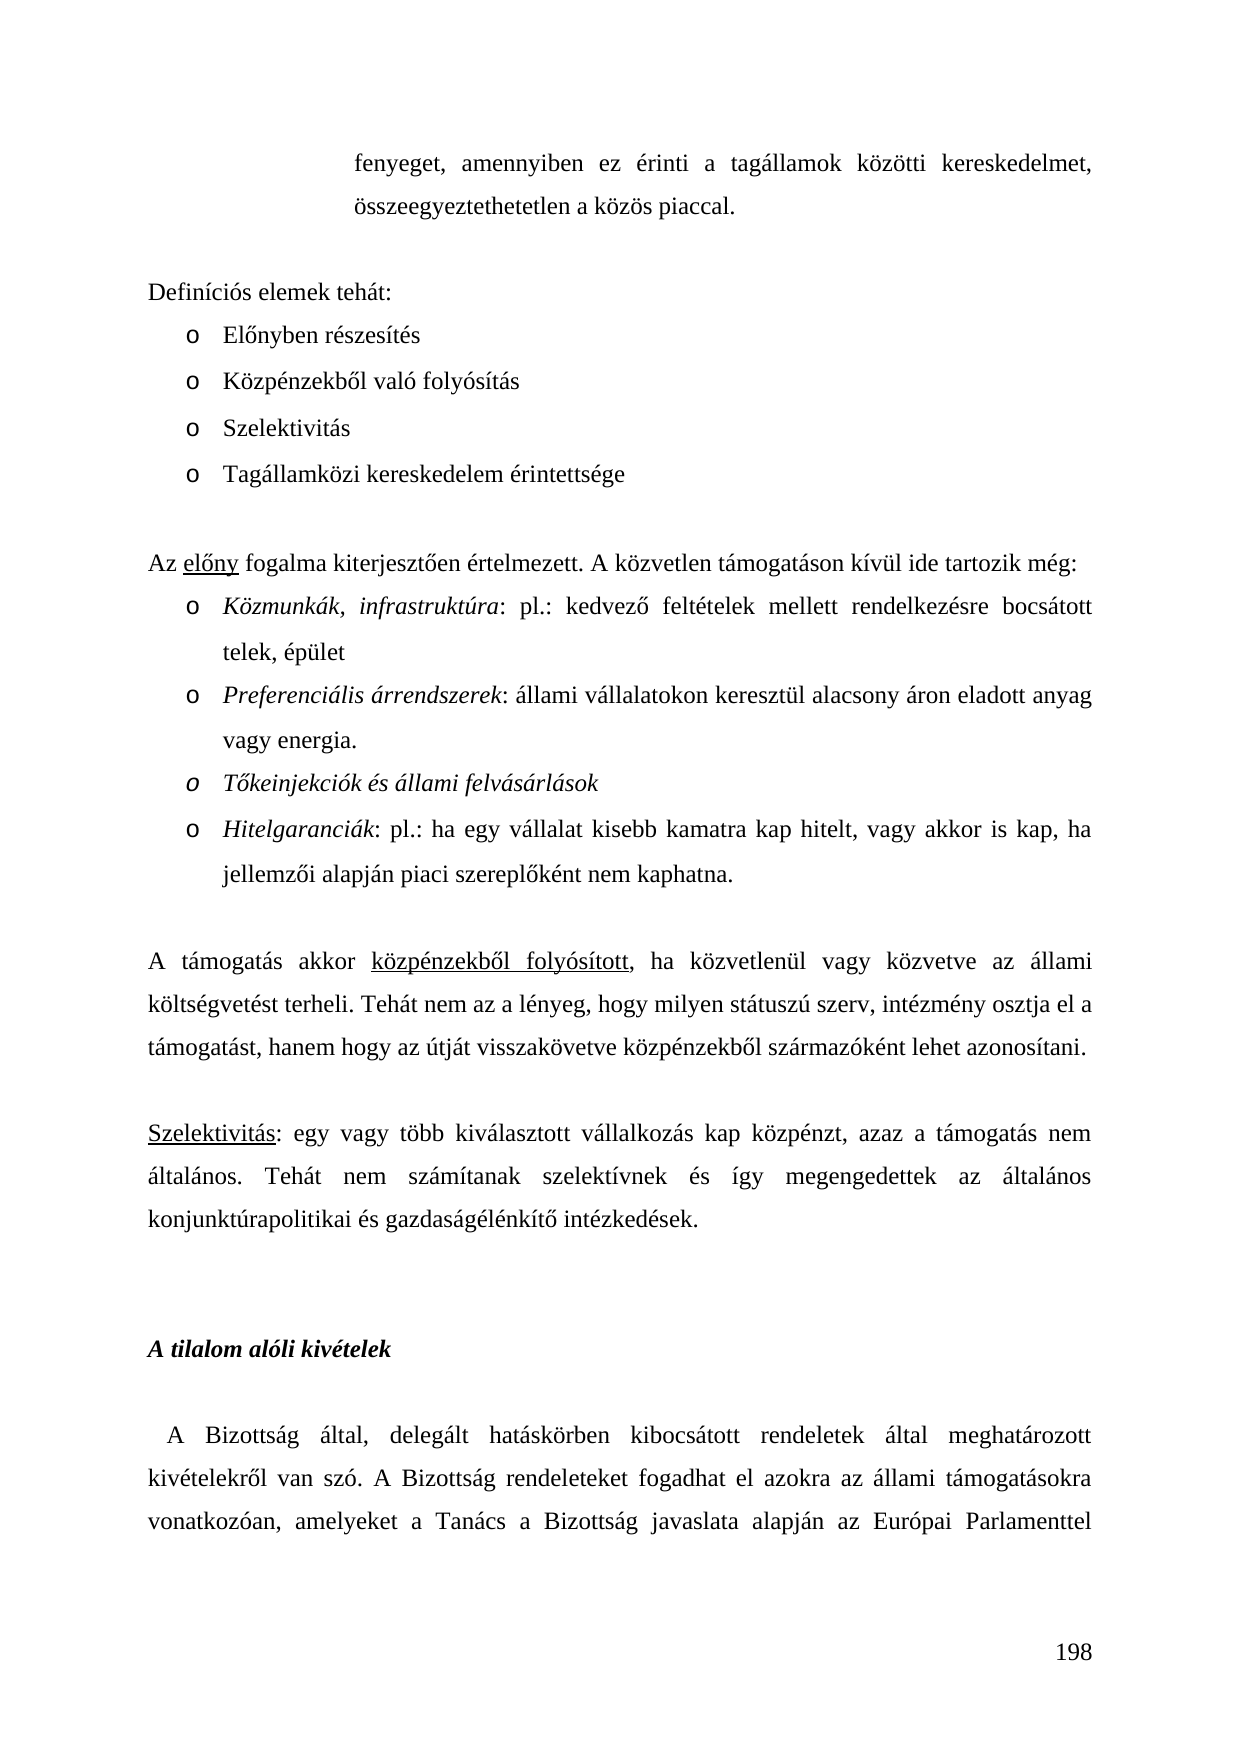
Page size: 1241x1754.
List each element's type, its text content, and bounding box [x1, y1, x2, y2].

list Hitelgaranciák: pl.: ha egy vállalat kisebb kamatra kap hitelt, vagy akkor is kap, ha jellemzői alapján piaci szereplőként nem kaphatna. [185, 814, 1093, 888]
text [148, 148, 1093, 219]
list Előnyben részesítés [185, 320, 1093, 351]
list Preferenciális árrendszerek: állami vállalatokon keresztül alacsony áron eladott anyag vagy energia. [185, 680, 1093, 754]
text A támogatás akkor közpénzekből folyósított, ha közvetlenül vagy közvetve az állami költségvetést terheli. Tehát nem az a lényeg, hogy milyen státuszú szerv, intézmény osztja el a támogatást, hanem hogy az útját visszakövetve közpénzekből származóként lehet azonosítani. [148, 946, 1093, 1061]
text A tilalom alóli kivételek [148, 1334, 1093, 1363]
list Tagállamközi kereskedelem érintettsége [185, 459, 1093, 490]
text Szelektivitás: egy vagy több kiválasztott vállalkozás kap közpénzt, azaz a támogatás nem általános. Tehát nem számítanak szelektívnek és így megengedettek az általános konjunktúrapolitikai és gazdaságélénkítő intézkedések. [148, 1118, 1093, 1233]
text Az előny fogalma kiterjesztően értelmezett. A közvetlen támogatáson kívül ide tartozik még: [148, 548, 1093, 577]
list Közpénzekből való folyósítás [185, 366, 1093, 397]
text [148, 1420, 1093, 1535]
list Közmunkák, infrastruktúra: pl.: kedvező feltételek mellett rendelkezésre bocsátott telek, épület [185, 591, 1093, 665]
list Szelektivitás [185, 413, 1093, 443]
text Definíciós elemek tehát: [148, 277, 1093, 306]
list Tőkeinjekciók és állami felvásárlások [185, 768, 1093, 799]
